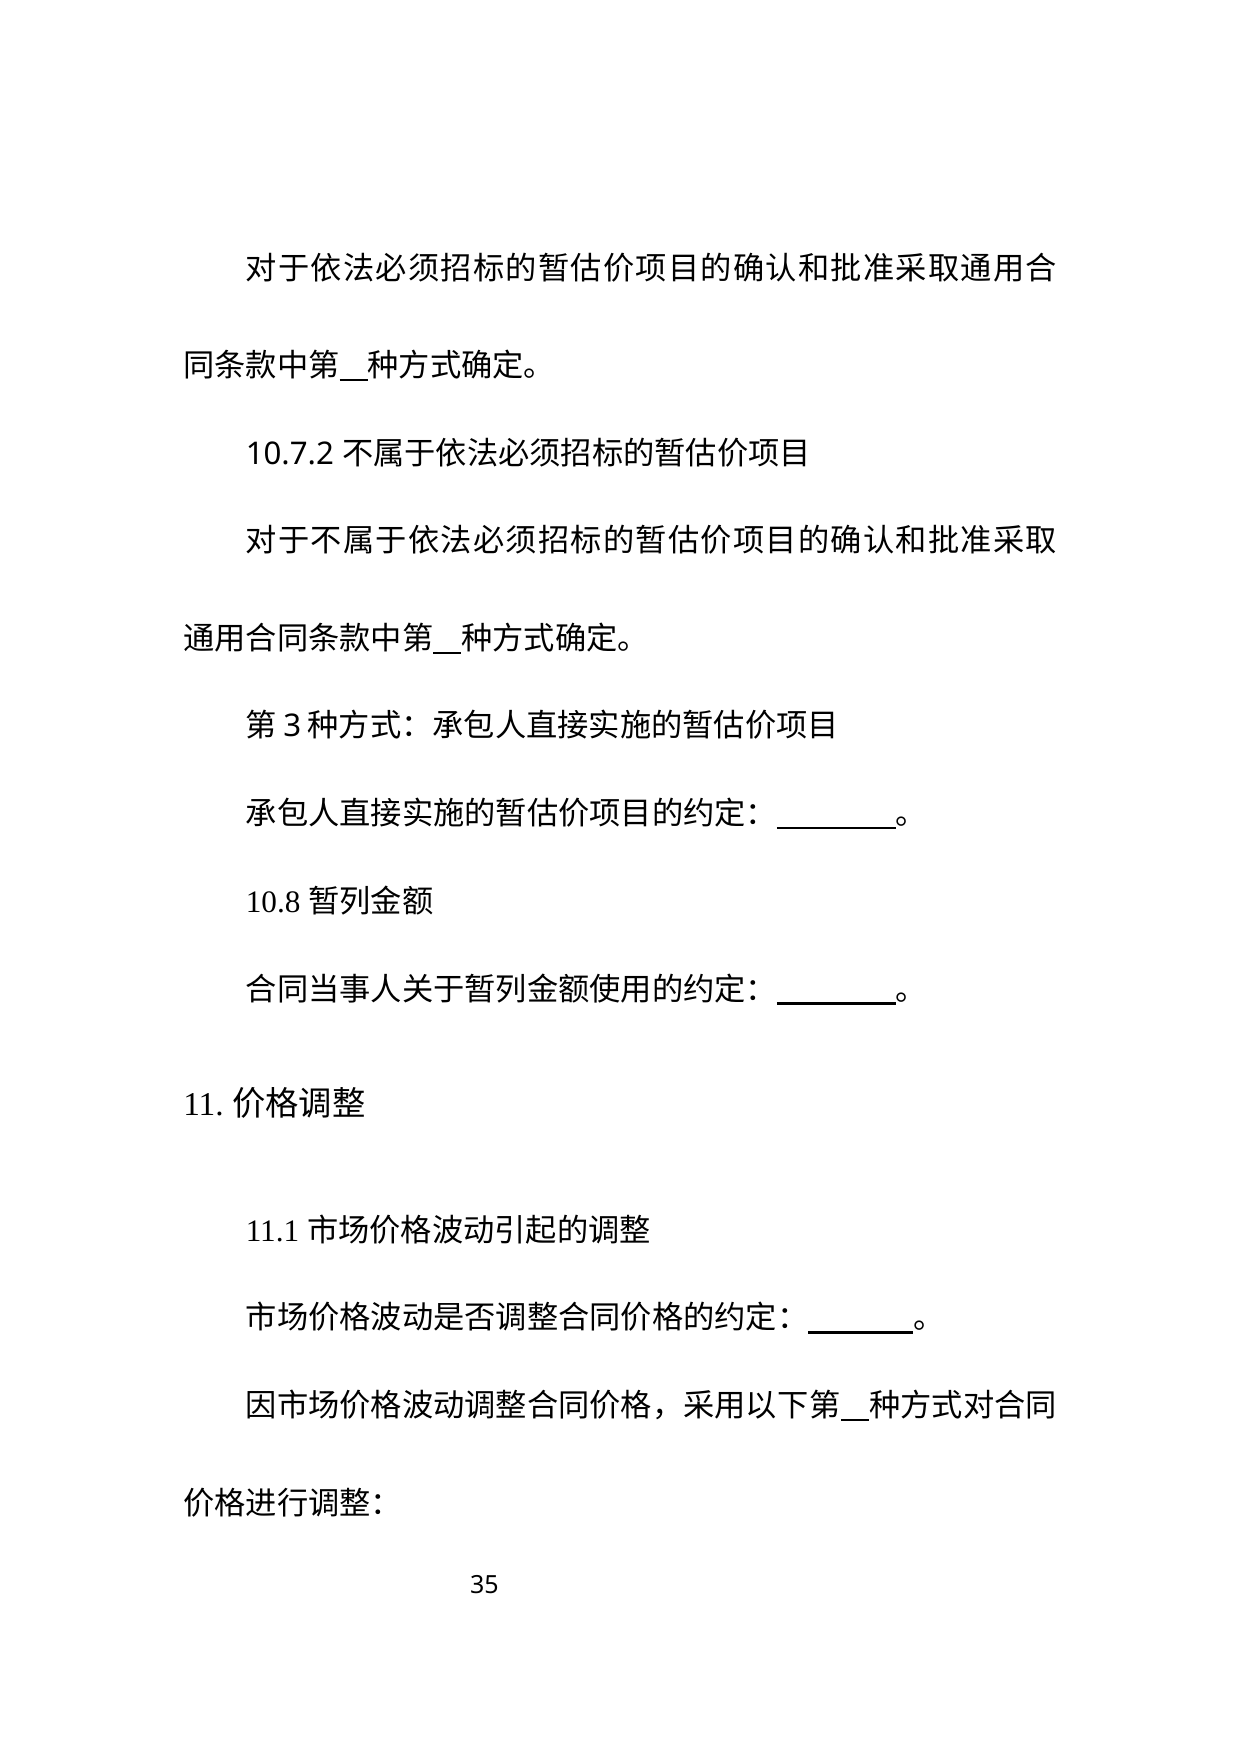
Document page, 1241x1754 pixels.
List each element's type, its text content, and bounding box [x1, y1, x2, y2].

text 11.1 市场价格波动引起的调整 [183, 1195, 1057, 1260]
text 第3种方式：承包人直接实施的暂估价项目 [183, 691, 1057, 756]
text 对于不属于依法必须招标的暂估价项目的确认和批准采取通用合同条款中第 种方式确定。 [183, 506, 1057, 668]
text 承包人直接实施的暂估价项目的约定： 。 [183, 778, 1057, 843]
text 因市场价格波动调整合同价格，采用以下第 种方式对合同价格进行调整： [183, 1370, 1057, 1533]
text 合同当事人关于暂列金额使用的约定： 。 [183, 954, 1057, 1019]
text 对于依法必须招标的暂估价项目的确认和批准采取通用合同条款中第 种方式确定。 [183, 233, 1057, 395]
subtitle 11. 价格调整 [183, 1068, 1057, 1133]
text 市场价格波动是否调整合同价格的约定： 。 [183, 1283, 1057, 1348]
text 10.8 暂列金额 [183, 866, 1057, 931]
text 10.7.2 不属于依法必须招标的暂估价项目 [183, 418, 1057, 483]
